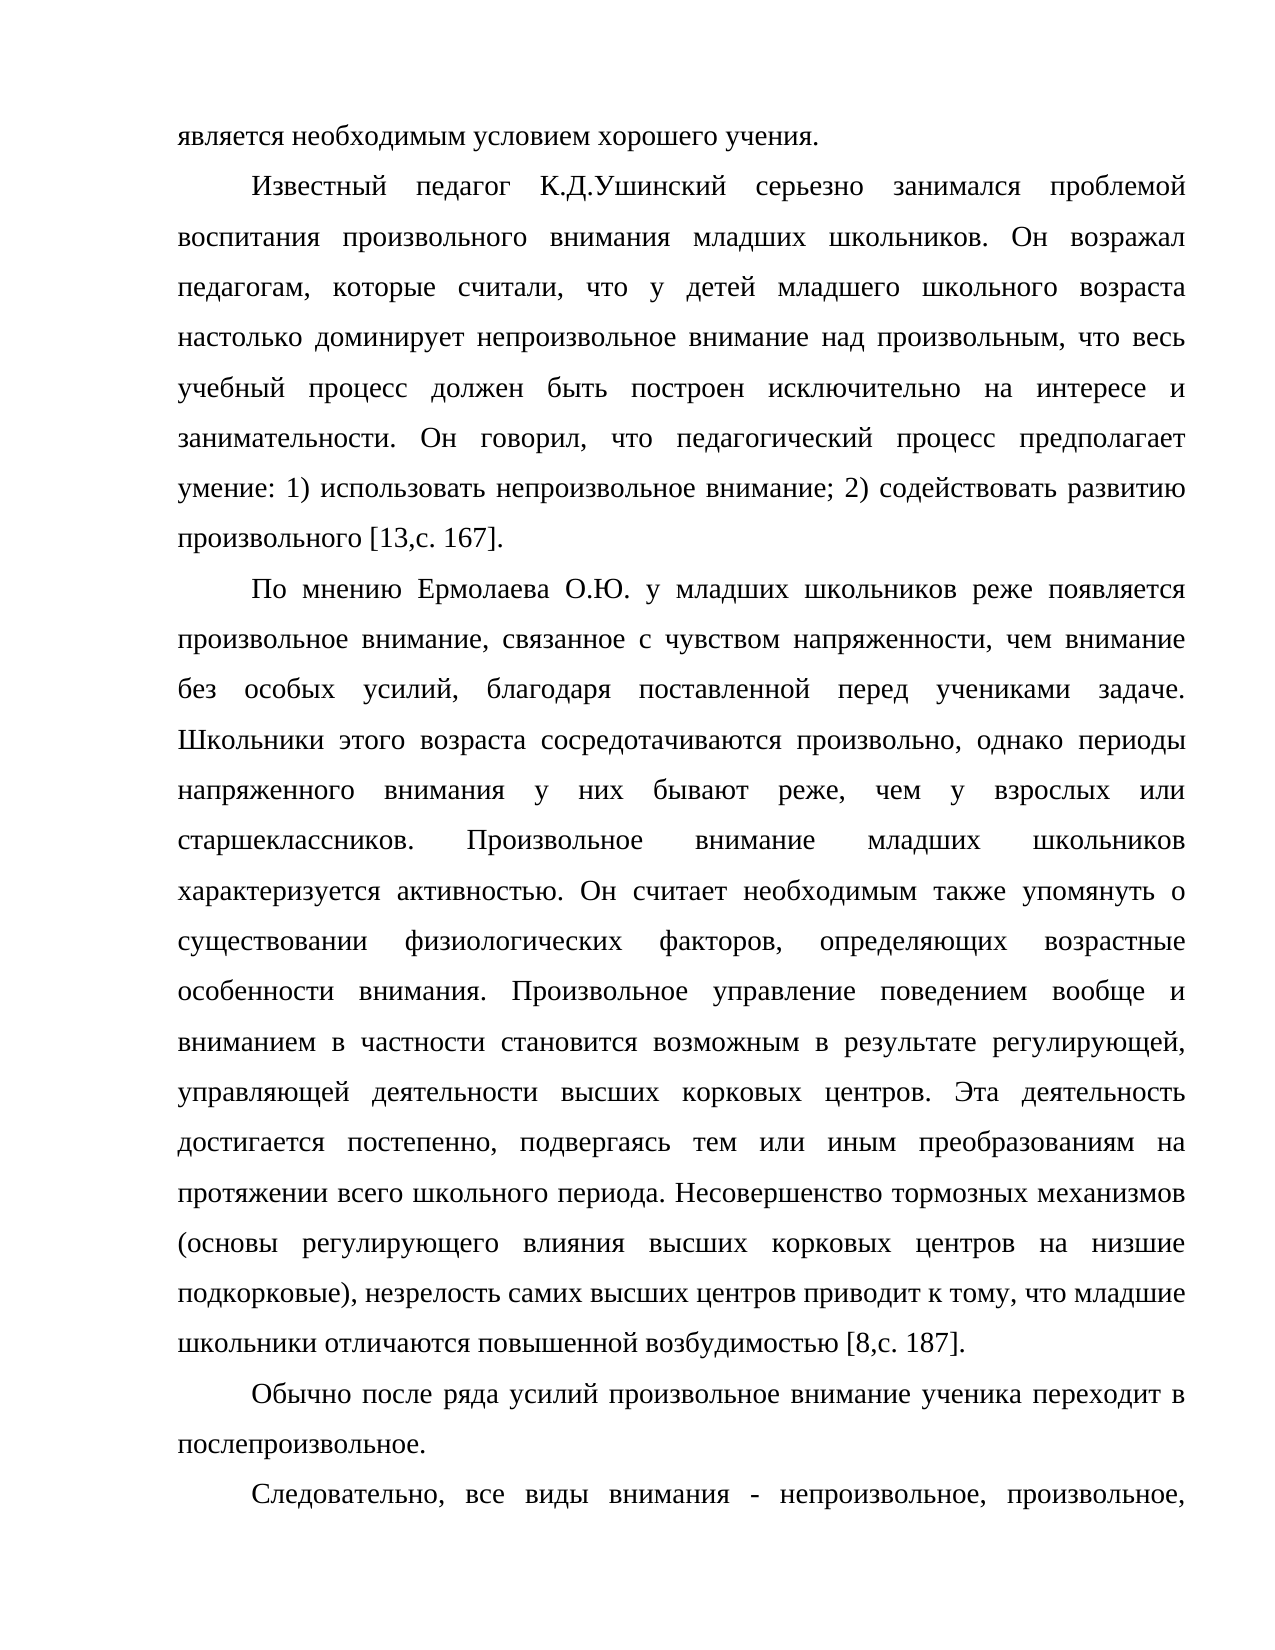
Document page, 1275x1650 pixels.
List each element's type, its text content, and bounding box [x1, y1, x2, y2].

text По мнению Ермолаева О.Ю. у младших школьников реже появляется произвольное внимание, связанное с чувством напряженности, чем внимание без особых усилий, благодаря поставленной перед учениками задаче. Школьники этого возраста сосредотачиваются произвольно, однако периоды напряженного внимания у них бывают реже, чем у взрослых или старшеклассников. Произвольное внимание младших школьников характеризуется активностью. Он считает необходимым также упомянуть о существовании физиологических факторов, определяющих возрастные особенности внимания. Произвольное управление поведением вообще и вниманием в частности становится возможным в результате регулирующей, управляющей деятельности высших корковых центров. Эта деятельность достигается постепенно, подвергаясь тем или иным преобразованиям на протяжении всего школьного периода. Несовершенство тормозных механизмов (основы регулирующего влияния высших корковых центров на низшие подкорковые), незрелость самих высших центров приводит к тому, что младшие школьники отличаются повышенной возбудимостью [8,с. 187]. [177, 571, 1186, 1359]
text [177, 118, 1186, 152]
text Известный педагог К.Д.Ушинский серьезно занимался проблемой воспитания произвольного внимания младших школьников. Он возражал педагогам, которые считали, что у детей младшего школьного возраста настолько доминирует непроизвольное внимание над произвольным, что весь учебный процесс должен быть построен исключительно на интересе и занимательности. Он говорил, что педагогический процесс предполагает умение: 1) использовать непроизвольное внимание; 2) содействовать развитию произвольного [13,с. 167]. [177, 168, 1186, 554]
text Обычно после ряда усилий произвольное внимание ученика переходит в послепроизвольное. [177, 1376, 1186, 1460]
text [177, 1477, 1186, 1510]
